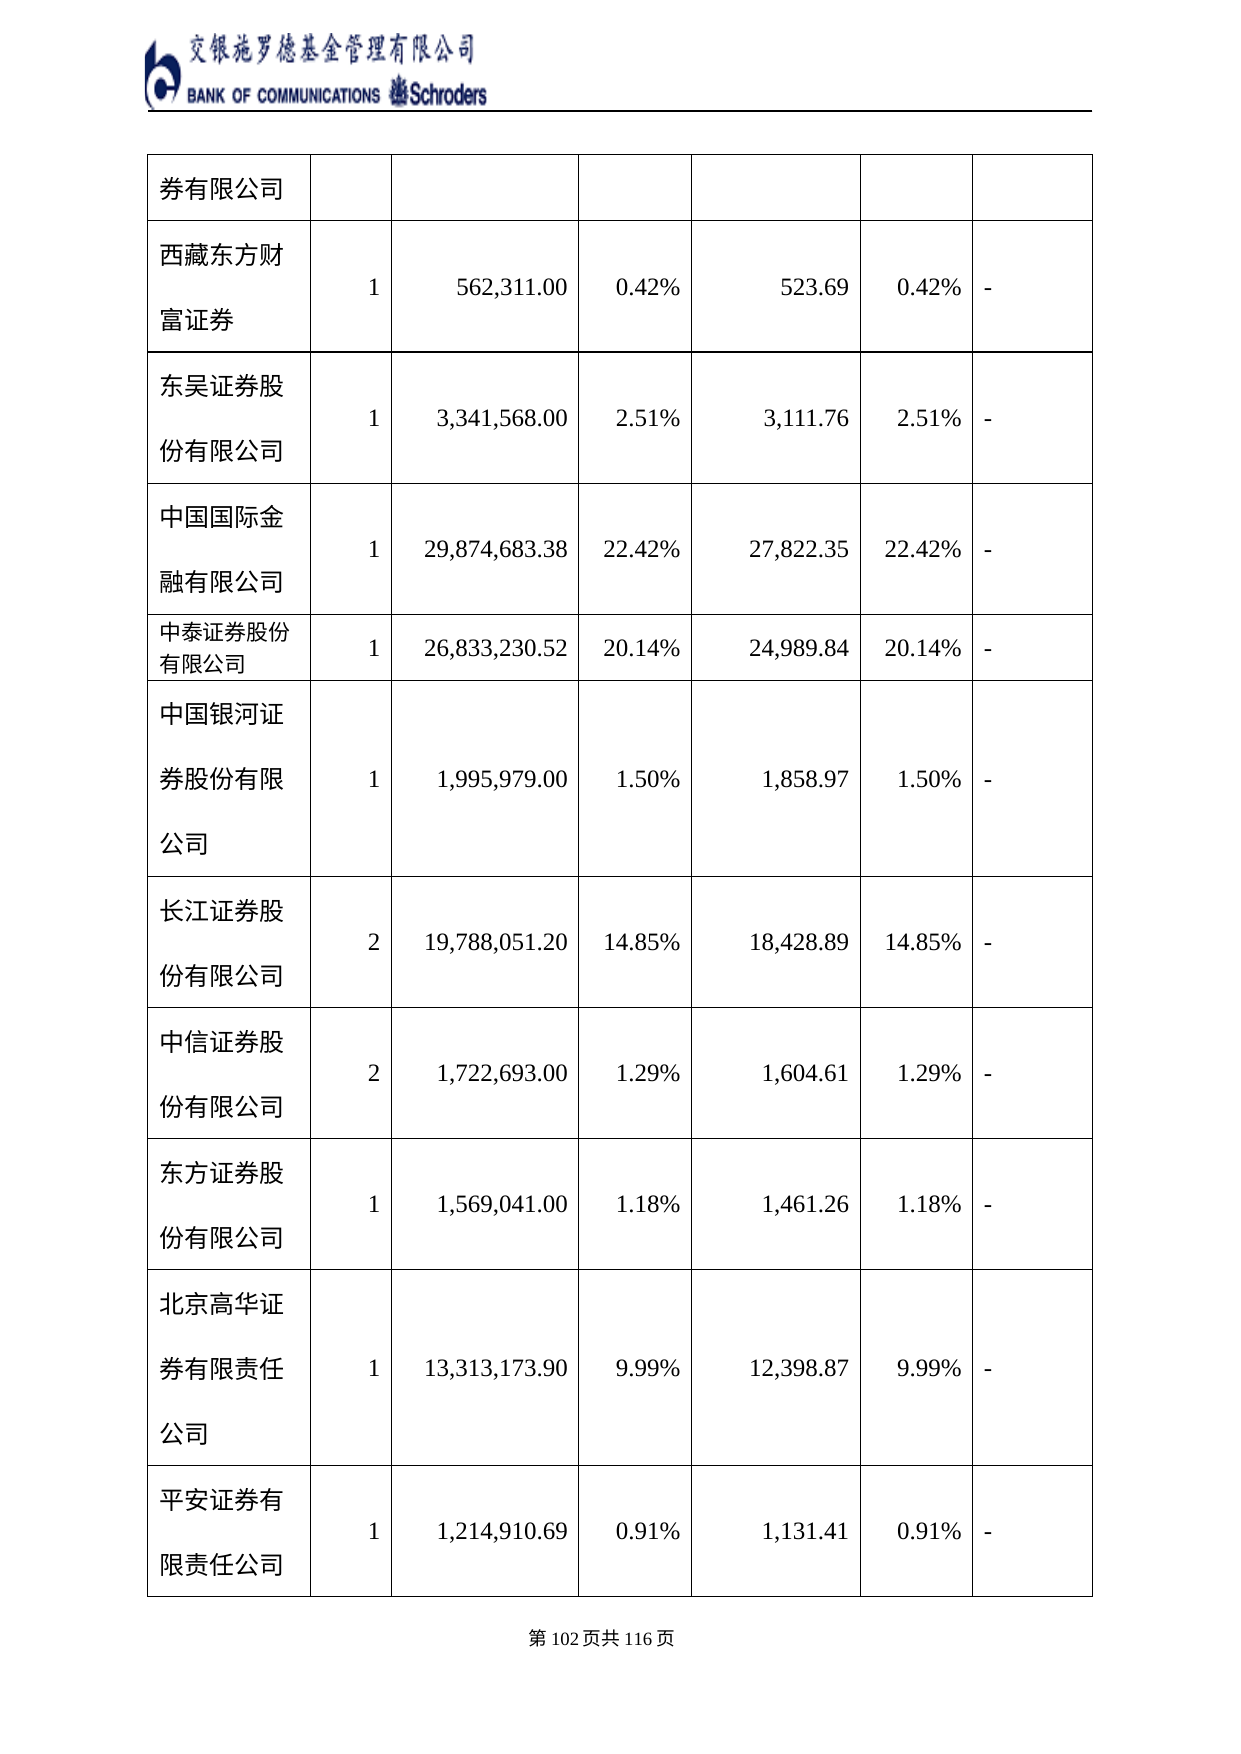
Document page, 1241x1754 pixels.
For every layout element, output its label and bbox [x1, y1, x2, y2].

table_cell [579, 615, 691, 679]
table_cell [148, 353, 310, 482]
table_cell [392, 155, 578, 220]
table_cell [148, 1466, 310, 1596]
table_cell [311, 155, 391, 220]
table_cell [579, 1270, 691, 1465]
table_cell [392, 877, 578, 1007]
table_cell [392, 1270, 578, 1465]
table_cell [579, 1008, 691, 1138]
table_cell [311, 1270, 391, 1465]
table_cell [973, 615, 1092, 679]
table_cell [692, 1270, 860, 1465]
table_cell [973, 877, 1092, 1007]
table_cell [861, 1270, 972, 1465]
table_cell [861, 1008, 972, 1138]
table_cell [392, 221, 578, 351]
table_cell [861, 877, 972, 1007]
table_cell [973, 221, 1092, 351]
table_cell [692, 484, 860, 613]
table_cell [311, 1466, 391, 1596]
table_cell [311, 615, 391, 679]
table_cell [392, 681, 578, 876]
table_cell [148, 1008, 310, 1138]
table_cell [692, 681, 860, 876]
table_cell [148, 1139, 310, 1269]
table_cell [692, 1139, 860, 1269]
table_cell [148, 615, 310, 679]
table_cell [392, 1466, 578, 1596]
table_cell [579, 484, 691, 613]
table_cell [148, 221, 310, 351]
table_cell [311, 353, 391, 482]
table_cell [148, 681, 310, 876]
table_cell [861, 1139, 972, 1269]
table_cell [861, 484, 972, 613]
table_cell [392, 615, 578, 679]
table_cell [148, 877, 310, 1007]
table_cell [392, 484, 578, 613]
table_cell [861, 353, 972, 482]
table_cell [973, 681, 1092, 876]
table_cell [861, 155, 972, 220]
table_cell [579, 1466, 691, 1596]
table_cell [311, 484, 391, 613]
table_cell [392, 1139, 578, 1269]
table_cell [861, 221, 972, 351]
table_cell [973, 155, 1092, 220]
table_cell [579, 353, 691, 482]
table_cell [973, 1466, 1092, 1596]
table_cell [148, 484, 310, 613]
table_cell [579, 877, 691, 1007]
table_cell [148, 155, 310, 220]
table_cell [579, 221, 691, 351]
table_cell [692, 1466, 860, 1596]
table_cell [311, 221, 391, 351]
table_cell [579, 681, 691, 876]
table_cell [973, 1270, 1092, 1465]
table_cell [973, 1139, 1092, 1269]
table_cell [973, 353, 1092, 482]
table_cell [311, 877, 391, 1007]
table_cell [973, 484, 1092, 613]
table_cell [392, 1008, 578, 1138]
picture [144, 33, 487, 110]
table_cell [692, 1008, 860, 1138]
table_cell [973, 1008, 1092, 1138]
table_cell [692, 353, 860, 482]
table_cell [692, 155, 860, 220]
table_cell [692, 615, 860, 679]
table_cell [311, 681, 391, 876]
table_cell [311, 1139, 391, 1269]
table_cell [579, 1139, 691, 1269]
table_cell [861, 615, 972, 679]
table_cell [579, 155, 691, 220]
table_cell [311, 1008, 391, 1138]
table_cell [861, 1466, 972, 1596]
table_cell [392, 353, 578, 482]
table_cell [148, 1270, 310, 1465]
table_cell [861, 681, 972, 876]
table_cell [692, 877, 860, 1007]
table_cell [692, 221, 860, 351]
